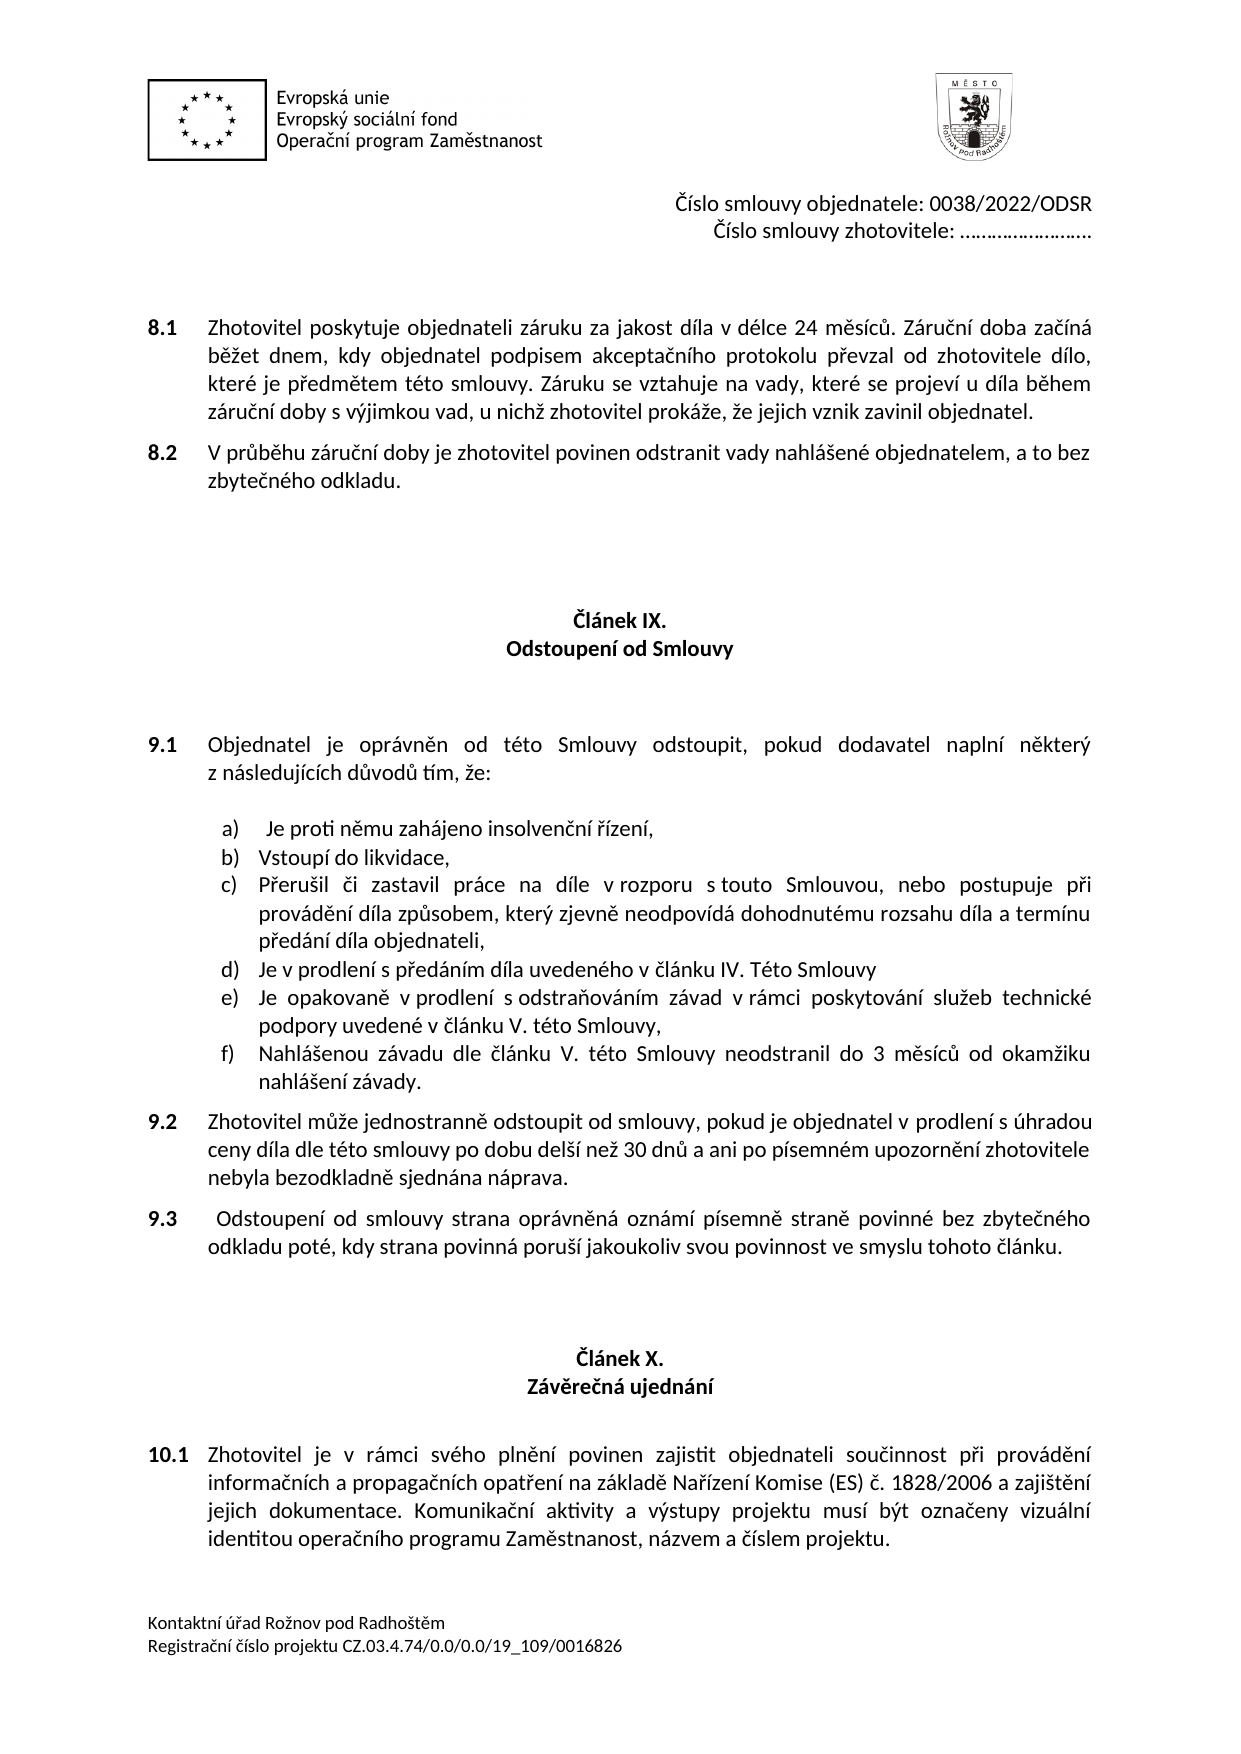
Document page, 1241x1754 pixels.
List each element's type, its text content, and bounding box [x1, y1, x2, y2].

subtitle Zhotovitel poskytuje objednateli záruku za jakost díla v délce 24 měsíců. Záruční doba začíná běžet dnem, kdy objednatel podpisem akceptačního protokolu převzal od zhotovitele dílo, které je předmětem této smlouvy. Záruku se vztahuje na vady, které se projeví u díla během záruční doby s výjimkou vad, u nichž zhotovitel prokáže, že jejich vznik zavinil objednatel. [148, 313, 1092, 425]
text Závěrečná ujednání [148, 1372, 1092, 1400]
subtitle Objednatel je oprávněn od této Smlouvy odstoupit, pokud dodavatel naplní některý z následujících důvodů tím, že: [148, 731, 1092, 787]
list Nahlášenou závadu dle článku V. této Smlouvy neodstranil do 3 měsíců od okamžiku nahlášení závady. [221, 1039, 1092, 1095]
list Je proti němu zahájeno insolvenční řízení, [222, 814, 1092, 843]
picture [935, 73, 1013, 161]
subtitle Zhotovitel je v rámci svého plnění povinen zajistit objednateli součinnost při provádění informačních a propagačních opatření na základě Nařízení Komise (ES) č. 1828/2006 a zajištění jejich dokumentace. Komunikační aktivity a výstupy projektu musí být označeny vizuální identitou operačního programu Zaměstnanost, názvem a číslem projektu. [148, 1441, 1092, 1553]
text Odstoupení od Smlouvy [148, 634, 1092, 662]
subtitle V průběhu záruční doby je zhotovitel povinen odstranit vady nahlášené objednatelem, a to bez zbytečného odkladu. [148, 438, 1092, 494]
list Je v prodlení s předáním díla uvedeného v článku IV. Této Smlouvy [221, 955, 1092, 983]
subtitle Odstoupení od smlouvy strana oprávněná oznámí písemně straně povinné bez zbytečného odkladu poté, kdy strana povinná poruší jakoukoliv svou povinnost ve smyslu tohoto článku. [148, 1204, 1092, 1260]
list Vstoupí do likvidace, [221, 843, 1092, 871]
subtitle Zhotovitel může jednostranně odstoupit od smlouvy, pokud je objednatel v prodlení s úhradou ceny díla dle této smlouvy po dobu delší než 30 dnů a ani po písemném upozornění zhotovitele nebyla bezodkladně sjednána náprava. [148, 1107, 1092, 1191]
list Přerušil či zastavil práce na díle v rozporu s touto Smlouvou, nebo postupuje při provádění díla způsobem, který zjevně neodpovídá dohodnutému rozsahu díla a termínu předání díla objednateli, [221, 871, 1092, 955]
text Článek IX. [148, 606, 1092, 634]
picture [147, 79, 543, 161]
list Je opakovaně v prodlení s odstraňováním závad v rámci poskytování služeb technické podpory uvedené v článku V. této Smlouvy, [221, 983, 1092, 1039]
text Článek X. [148, 1344, 1092, 1372]
